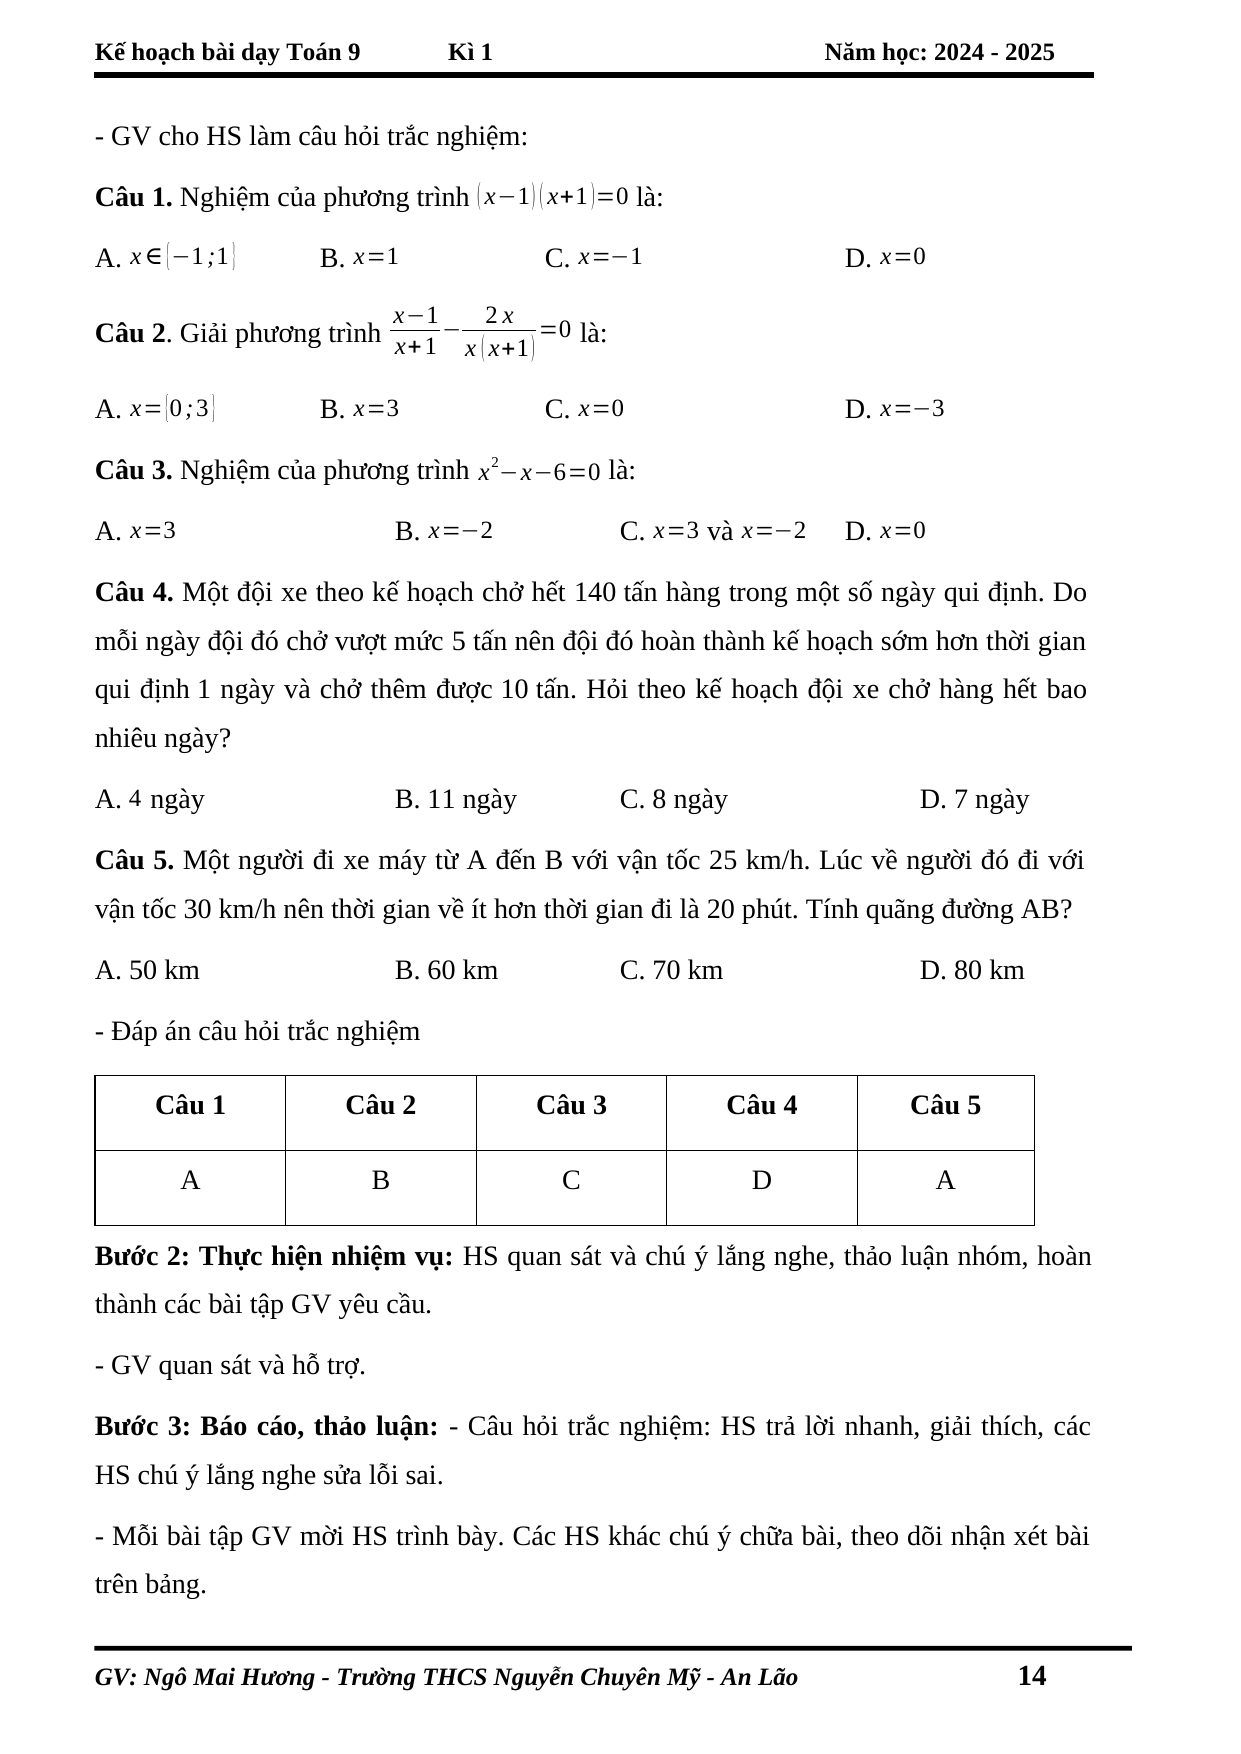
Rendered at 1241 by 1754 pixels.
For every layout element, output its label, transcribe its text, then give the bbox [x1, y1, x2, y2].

text Bước 2: Thực hiện nhiệm vụ: HS quan sát và chú ý lắng nghe, thảo luận nhóm, hoàn thành các bài tập GV yêu cầu. [94, 1238, 1093, 1319]
text A. B. C. D. [94, 241, 1088, 273]
text - Mỗi bài tập GV mời HS trình bày. Các HS khác chú ý chữa bài, theo dõi nhận xét bài trên bảng. [94, 1519, 1093, 1600]
text Bước 3: Báo cáo, thảo luận: - Câu hỏi trắc nghiệm: HS trả lời nhanh, giải thích, các HS chú ý lắng nghe sửa lỗi sai. [94, 1409, 1093, 1490]
table_cell A [858, 1151, 1034, 1225]
text A. ngày B. 11 ngày C. 8 ngày D. 7 ngày [94, 782, 1088, 814]
text - GV quan sát và hỗ trợ. [94, 1348, 1093, 1381]
text A. 50 km B. 60 km C. 70 km D. 80 km [94, 953, 1088, 985]
text A. B. C. D. [94, 392, 1088, 425]
table_cell C [477, 1151, 666, 1225]
table_header Câu 2 [286, 1076, 476, 1150]
table_header Câu 4 [667, 1076, 857, 1150]
table_header Câu 3 [477, 1076, 666, 1150]
text A. B. C. và D. [94, 514, 1088, 547]
text Câu 4. Một đội xe theo kế hoạch chở hết 140 tấn hàng trong một số ngày qui định. Do mỗi ngày đội đó chở vượt mức 5 tấn nên đội đó hoàn thành kế hoạch sớm hơn thời gian qui định 1 ngày và chở thêm được 10 tấn. Hỏi theo kế hoạch đội xe chở hàng hết bao nhiêu ngày? [94, 575, 1088, 753]
text Câu 5. Một người đi xe máy từ A đến B với vận tốc 25 km/h. Lúc về người đó đi với vận tốc 30 km/h nên thời gian về ít hơn thời gian đi là 20 phút. Tính quãng đường AB? [94, 843, 1088, 924]
text - GV cho HS làm câu hỏi trắc nghiệm: [94, 118, 1093, 151]
table_cell B [286, 1151, 476, 1225]
table_cell D [667, 1151, 857, 1225]
text Câu 2. Giải phương trình là: [94, 302, 1088, 364]
text Câu 1. Nghiệm của phương trình là: [94, 179, 1088, 212]
text Câu 3. Nghiệm của phương trình là: [94, 453, 1088, 486]
table_header Câu 1 [96, 1076, 285, 1150]
text - Đáp án câu hỏi trắc nghiệm [94, 1014, 1093, 1046]
table_header Câu 5 [858, 1076, 1034, 1150]
table_cell A [96, 1151, 285, 1225]
